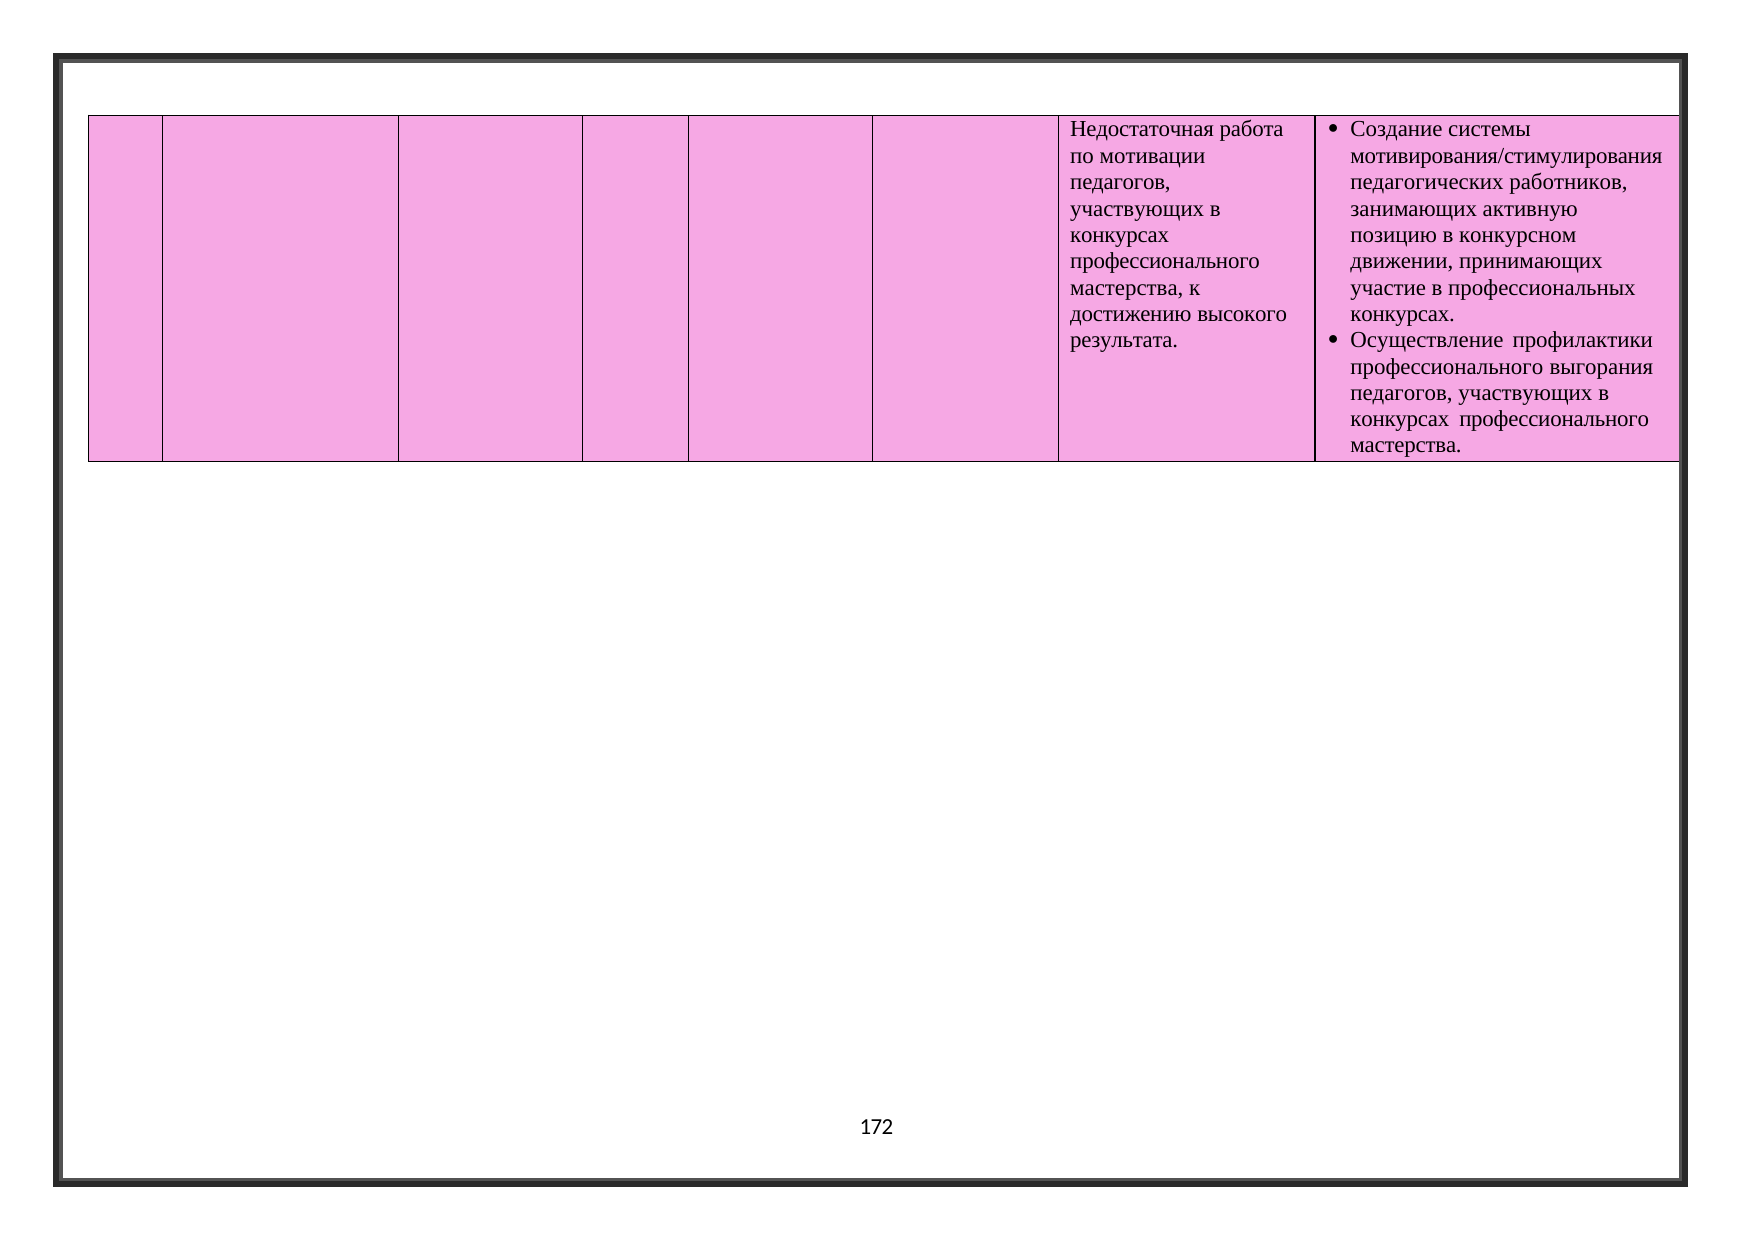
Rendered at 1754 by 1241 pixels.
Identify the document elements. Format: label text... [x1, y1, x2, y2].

table_cell Недостаточная работа по мотивации педагогов, участвующих в конкурсах профессионального мастерства, к достижению высокого результата. [1059, 116, 1314, 461]
table_cell Создание системы мотивирования/стимулирования педагогических работников, занимающих активную позицию в конкурсном движении, принимающих участие в профессиональных конкурсах. Осуществление профилактики профессионального выгорания педагогов, участвующих в конкурсах профессионального мастерства. [1316, 116, 1679, 461]
